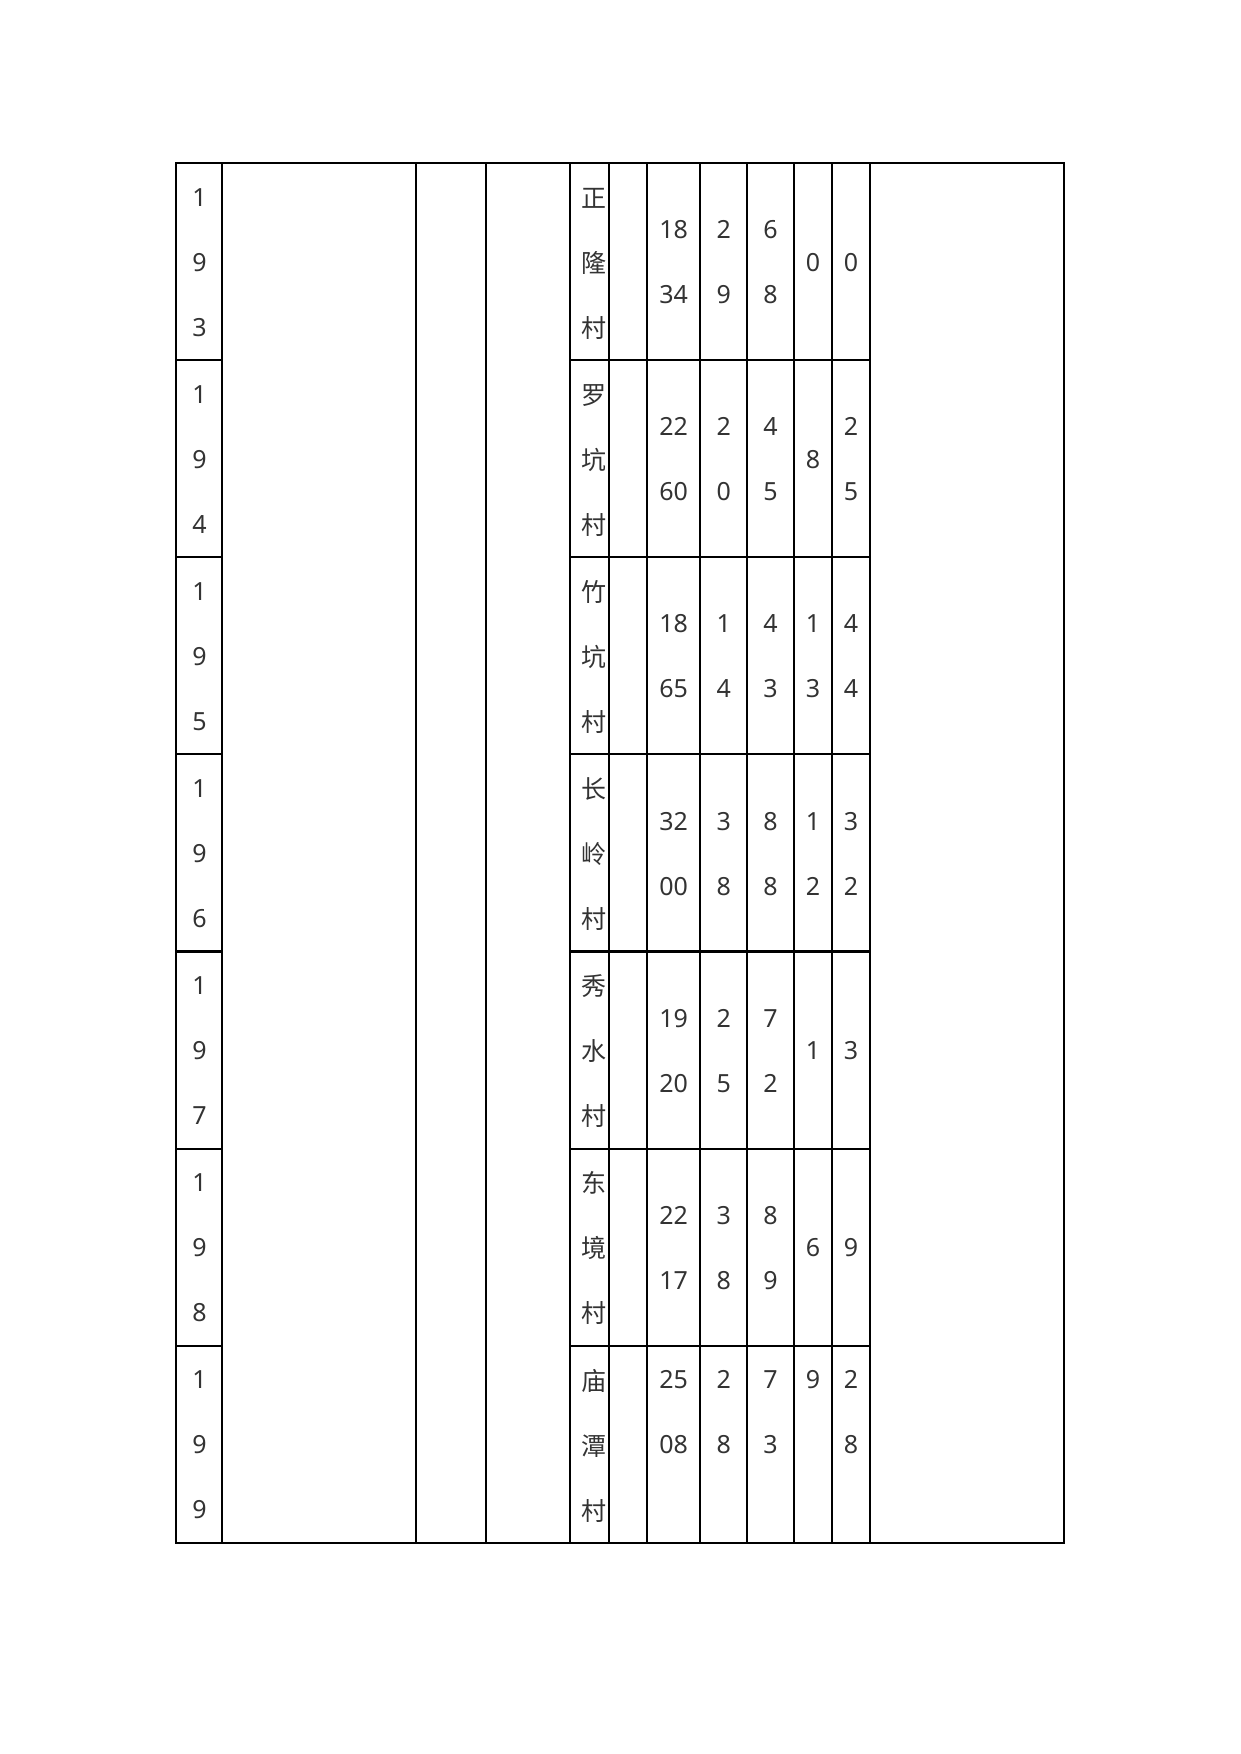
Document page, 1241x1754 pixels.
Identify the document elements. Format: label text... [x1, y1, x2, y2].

table_cell [610, 953, 646, 1147]
table_cell 89 [748, 1150, 793, 1344]
table_cell 68 [748, 164, 793, 359]
table_cell [610, 755, 646, 950]
table_cell 6 [795, 1150, 831, 1344]
table_cell 28 [833, 1347, 869, 1542]
table_cell 2508 [648, 1347, 699, 1542]
table_cell 9 [833, 1150, 869, 1344]
table_cell 9 [795, 1347, 831, 1542]
table_cell 2217 [648, 1150, 699, 1344]
table_cell 东境村 [571, 1150, 608, 1344]
table_cell 193 [177, 164, 221, 359]
table_cell 72 [748, 953, 793, 1147]
table_cell 1920 [648, 953, 699, 1147]
table_cell 1834 [648, 164, 699, 359]
table_cell 195 [177, 558, 221, 753]
table_cell 12 [795, 755, 831, 950]
table_cell 32 [833, 755, 869, 950]
table_cell 秀水村 [571, 953, 608, 1147]
table_cell 44 [833, 558, 869, 753]
table_cell 1 [795, 953, 831, 1147]
table_cell 198 [177, 1150, 221, 1344]
table_cell 0 [833, 164, 869, 359]
table_cell [610, 558, 646, 753]
table_cell [610, 361, 646, 556]
table_cell 38 [701, 755, 746, 950]
table_cell 8 [795, 361, 831, 556]
table_cell 73 [748, 1347, 793, 1542]
table_cell 罗坑村 [571, 361, 608, 556]
table_cell 38 [701, 1150, 746, 1344]
table_cell 竹坑村 [571, 558, 608, 753]
table_cell 14 [701, 558, 746, 753]
table_cell [610, 1150, 646, 1344]
table_cell 43 [748, 558, 793, 753]
table_cell 25 [701, 953, 746, 1147]
table_cell 197 [177, 953, 221, 1147]
table_cell 3 [833, 953, 869, 1147]
table_cell 庙潭村 [571, 1347, 608, 1542]
table_cell 正隆村 [571, 164, 608, 359]
table_cell 28 [701, 1347, 746, 1542]
table_cell 196 [177, 755, 221, 950]
table_cell 13 [795, 558, 831, 753]
table_cell 194 [177, 361, 221, 556]
table_cell 3200 [648, 755, 699, 950]
table_cell 29 [701, 164, 746, 359]
table_cell 20 [701, 361, 746, 556]
table_cell 长岭村 [571, 755, 608, 950]
table_cell 45 [748, 361, 793, 556]
table_cell 1865 [648, 558, 699, 753]
table_cell 25 [833, 361, 869, 556]
table_cell 199 [177, 1347, 221, 1542]
table_cell 0 [795, 164, 831, 359]
table_cell [610, 1347, 646, 1542]
table_cell 2260 [648, 361, 699, 556]
table_cell 88 [748, 755, 793, 950]
table_cell [610, 164, 646, 359]
